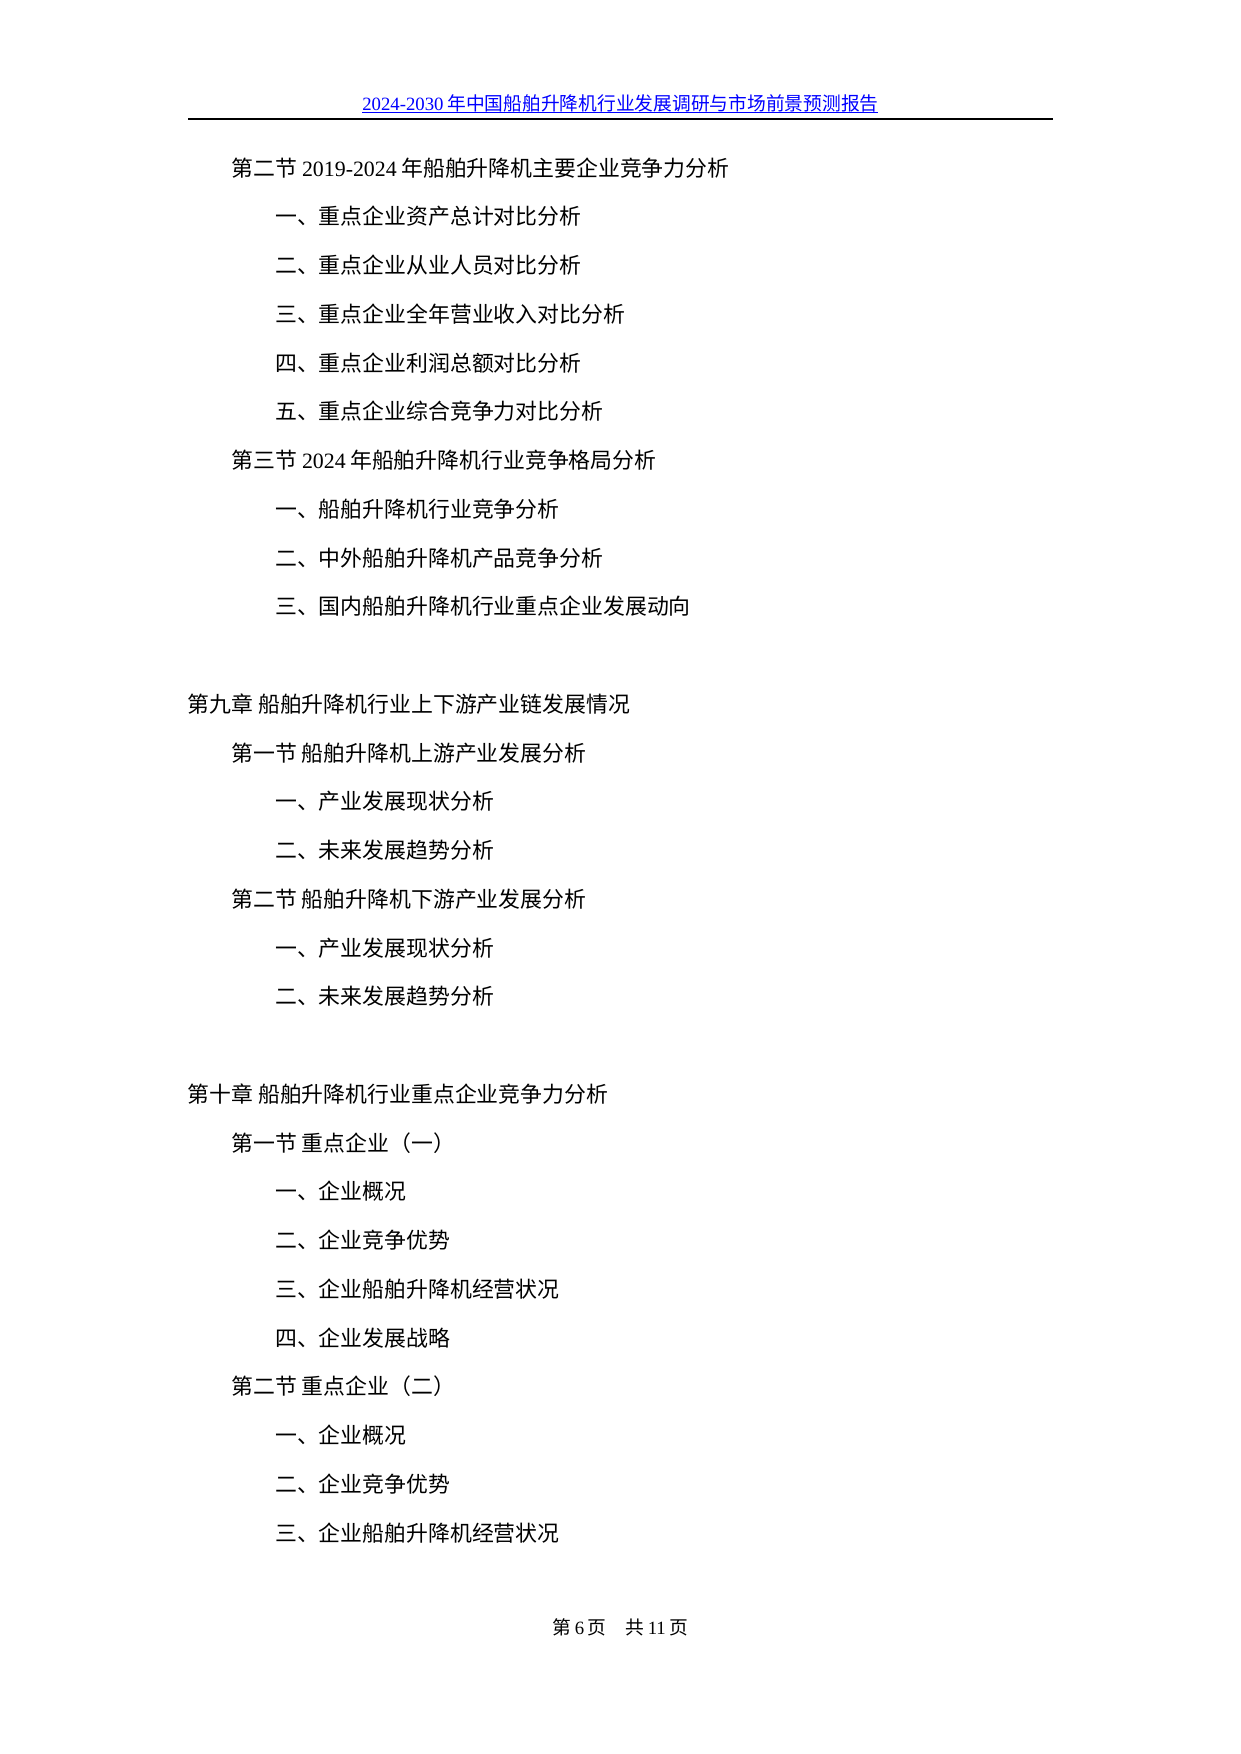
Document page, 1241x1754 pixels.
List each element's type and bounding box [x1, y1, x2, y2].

text [187, 150, 1053, 1548]
